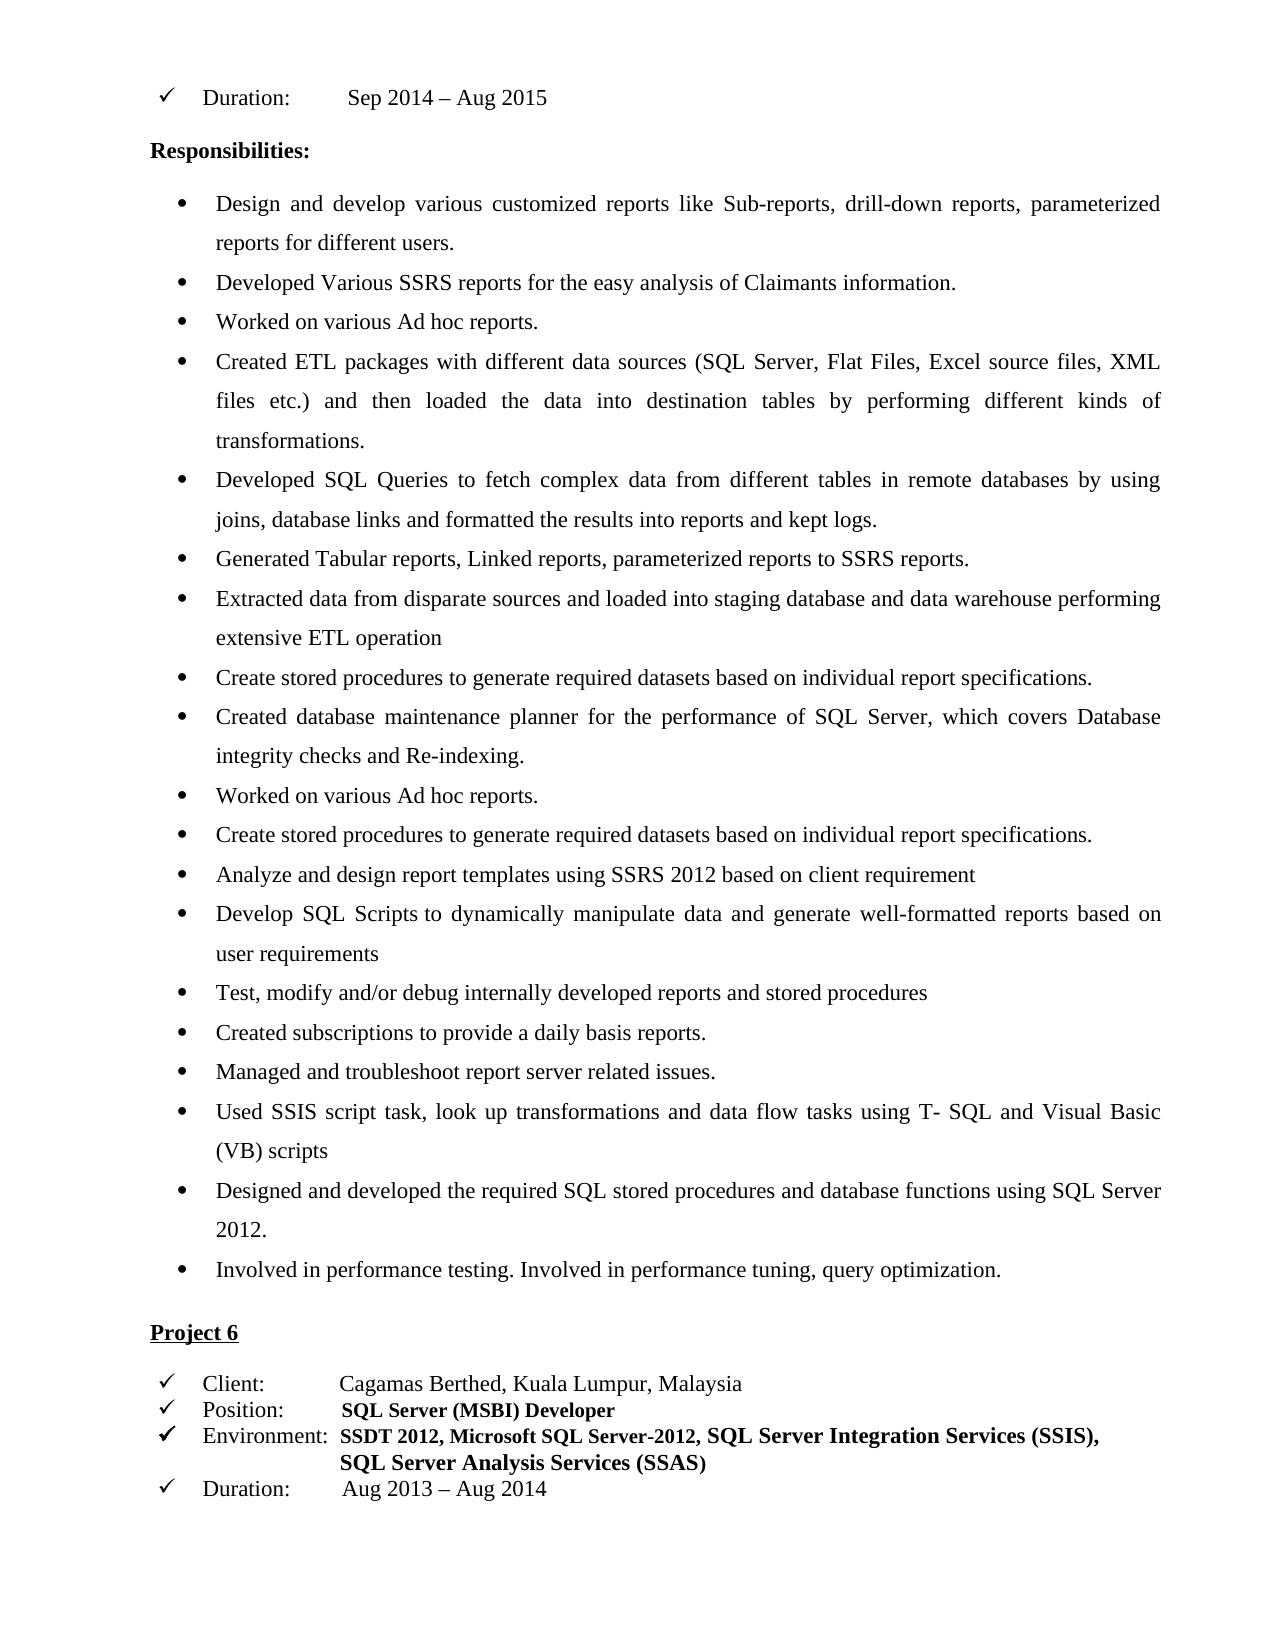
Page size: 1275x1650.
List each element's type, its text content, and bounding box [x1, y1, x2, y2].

list Create stored procedures to generate required datasets based on individual report specifications. [178, 821, 1162, 848]
list Design and develop various customized reports like Sub-reports, drill-down reports, parameterized reports for different users. [178, 190, 1162, 256]
list Create stored procedures to generate required datasets based on individual report specifications. [178, 663, 1162, 690]
list Duration: Aug 2013 – Aug 2014 [157, 1475, 1162, 1501]
list Develop SQL Scripts to dynamically manipulate data and generate well-formatted reports based on user requirements [178, 900, 1162, 966]
text Responsibilities: [150, 137, 1162, 163]
list Duration: Sep 2014 – Aug 2015 [157, 84, 1162, 111]
list Designed and developed the required SQL stored procedures and database functions using SQL Server 2012. [178, 1177, 1162, 1243]
list Developed SQL Queries to fetch complex data from different tables in remote databases by using joins, database links and formatted the results into reports and kept logs. [178, 466, 1162, 532]
list Client: Cagamas Berthed, Kuala Lumpur, Malaysia [157, 1370, 1162, 1396]
list Worked on various Ad hoc reports. [178, 782, 1162, 808]
list Managed and troubleshoot report server related issues. [178, 1058, 1162, 1085]
text SQL Server Analysis Services (SSAS) [202, 1449, 1162, 1475]
list Worked on various Ad hoc reports. [178, 308, 1162, 334]
list Environment: SSDT 2012, Microsoft SQL Server-2012, SQL Server Integration Services (SSIS), [157, 1422, 1162, 1449]
list Created ETL packages with different data sources (SQL Server, Flat Files, Excel source files, XML files etc.) and then loaded the data into destination tables by performing different kinds of transformations. [178, 348, 1162, 453]
list Analyze and design report templates using SSRS 2012 based on client requirement [178, 861, 1162, 887]
list Created subscriptions to provide a daily basis reports. [178, 1019, 1162, 1045]
list Created database maintenance planner for the performance of SQL Server, which covers Database integrity checks and Re-indexing. [178, 703, 1162, 769]
list Developed Various SSRS reports for the easy analysis of Claimants information. [178, 269, 1162, 295]
list Position: SQL Server (MSBI) Developer [157, 1396, 1162, 1422]
text Project 6 [150, 1319, 1162, 1346]
list Involved in performance testing. Involved in performance tuning, query optimization. [178, 1256, 1162, 1282]
list Test, modify and/or debug internally developed reports and stored procedures [178, 979, 1162, 1006]
list Generated Tabular reports, Linked reports, parameterized reports to SSRS reports. [178, 545, 1162, 571]
list Used SSIS script task, look up transformations and data flow tasks using T- SQL and Visual Basic (VB) scripts [178, 1098, 1162, 1164]
list Extracted data from disparate sources and loaded into staging database and data warehouse performing extensive ETL operation [178, 584, 1162, 650]
